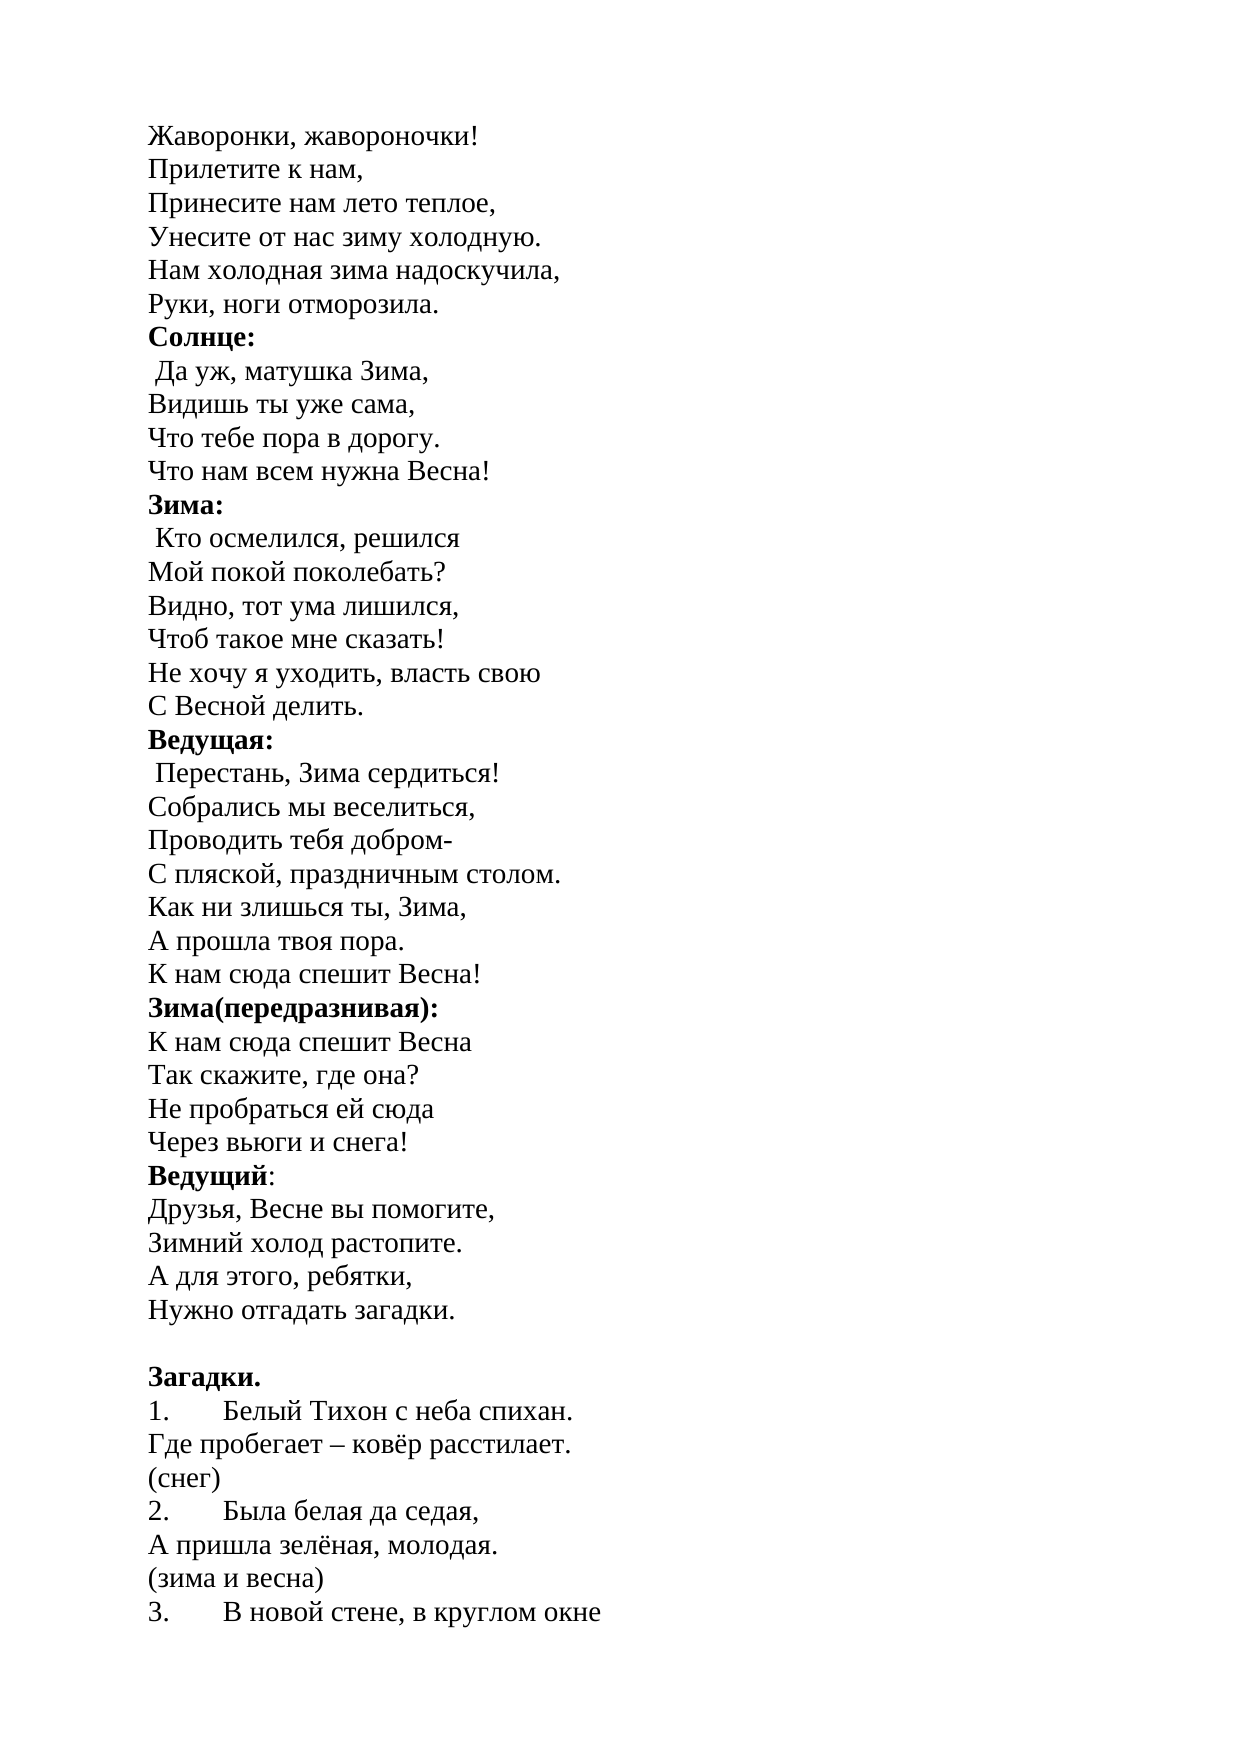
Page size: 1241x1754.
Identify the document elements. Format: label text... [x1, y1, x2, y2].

text Что нам всем нужна Весна! [148, 453, 1152, 487]
text (снег) [148, 1460, 1152, 1493]
text Не хочу я уходить, власть свою [148, 655, 1152, 688]
text Солнце: [148, 319, 1152, 353]
text А пришла зелёная, молодая. [148, 1527, 1152, 1560]
text Ведущая: [148, 722, 1152, 755]
text Ведущий: [148, 1158, 1152, 1191]
list Была белая да седая, [148, 1493, 1152, 1527]
text Собрались мы веселиться, [148, 789, 1152, 822]
text Загадки. [148, 1359, 1152, 1393]
list Белый Тихон с неба спихан. [148, 1393, 1152, 1426]
text Проводить тебя добром- [148, 822, 1152, 856]
text Перестань, Зима сердиться! [148, 755, 1152, 789]
text С Весной делить. [148, 688, 1152, 722]
text А прошла твоя пора. [148, 923, 1152, 957]
text Зимний холод растопите. [148, 1225, 1152, 1258]
text Нужно отгадать загадки. [148, 1292, 1152, 1326]
text К нам сюда спешит Весна! [148, 957, 1152, 990]
text Кто осмелился, решился [148, 521, 1152, 554]
list В новой стене, в круглом окне [148, 1594, 1152, 1627]
text Друзья, Весне вы помогите, [148, 1191, 1152, 1225]
text С пляской, праздничным столом. [148, 856, 1152, 889]
text Что тебе пора в дорогу. [148, 420, 1152, 453]
text А для этого, ребятки, [148, 1258, 1152, 1292]
text Так скажите, где она? [148, 1057, 1152, 1091]
text К нам сюда спешит Весна [148, 1024, 1152, 1057]
text Где пробегает – ковёр расстилает. [148, 1426, 1152, 1460]
text Жаворонки, жавороночки! Прилетите к нам, Принесите нам лето теплое, Унесите от нас зиму холодную. Нам холодная зима надоскучила, Руки, ноги отморозила. [148, 118, 1152, 319]
text Видишь ты уже сама, [148, 386, 1152, 420]
text Зима(передразнивая): [148, 990, 1152, 1024]
text Зима: [148, 487, 1152, 521]
text Видно, тот ума лишился, [148, 588, 1152, 621]
text Мой покой поколебать? [148, 554, 1152, 588]
text (зима и весна) [148, 1560, 1152, 1594]
text Через вьюги и снега! [148, 1124, 1152, 1158]
text Как ни злишься ты, Зима, [148, 889, 1152, 923]
text Не пробраться ей сюда [148, 1091, 1152, 1124]
text Чтоб такое мне сказать! [148, 621, 1152, 655]
text Да уж, матушка Зима, [148, 353, 1152, 386]
